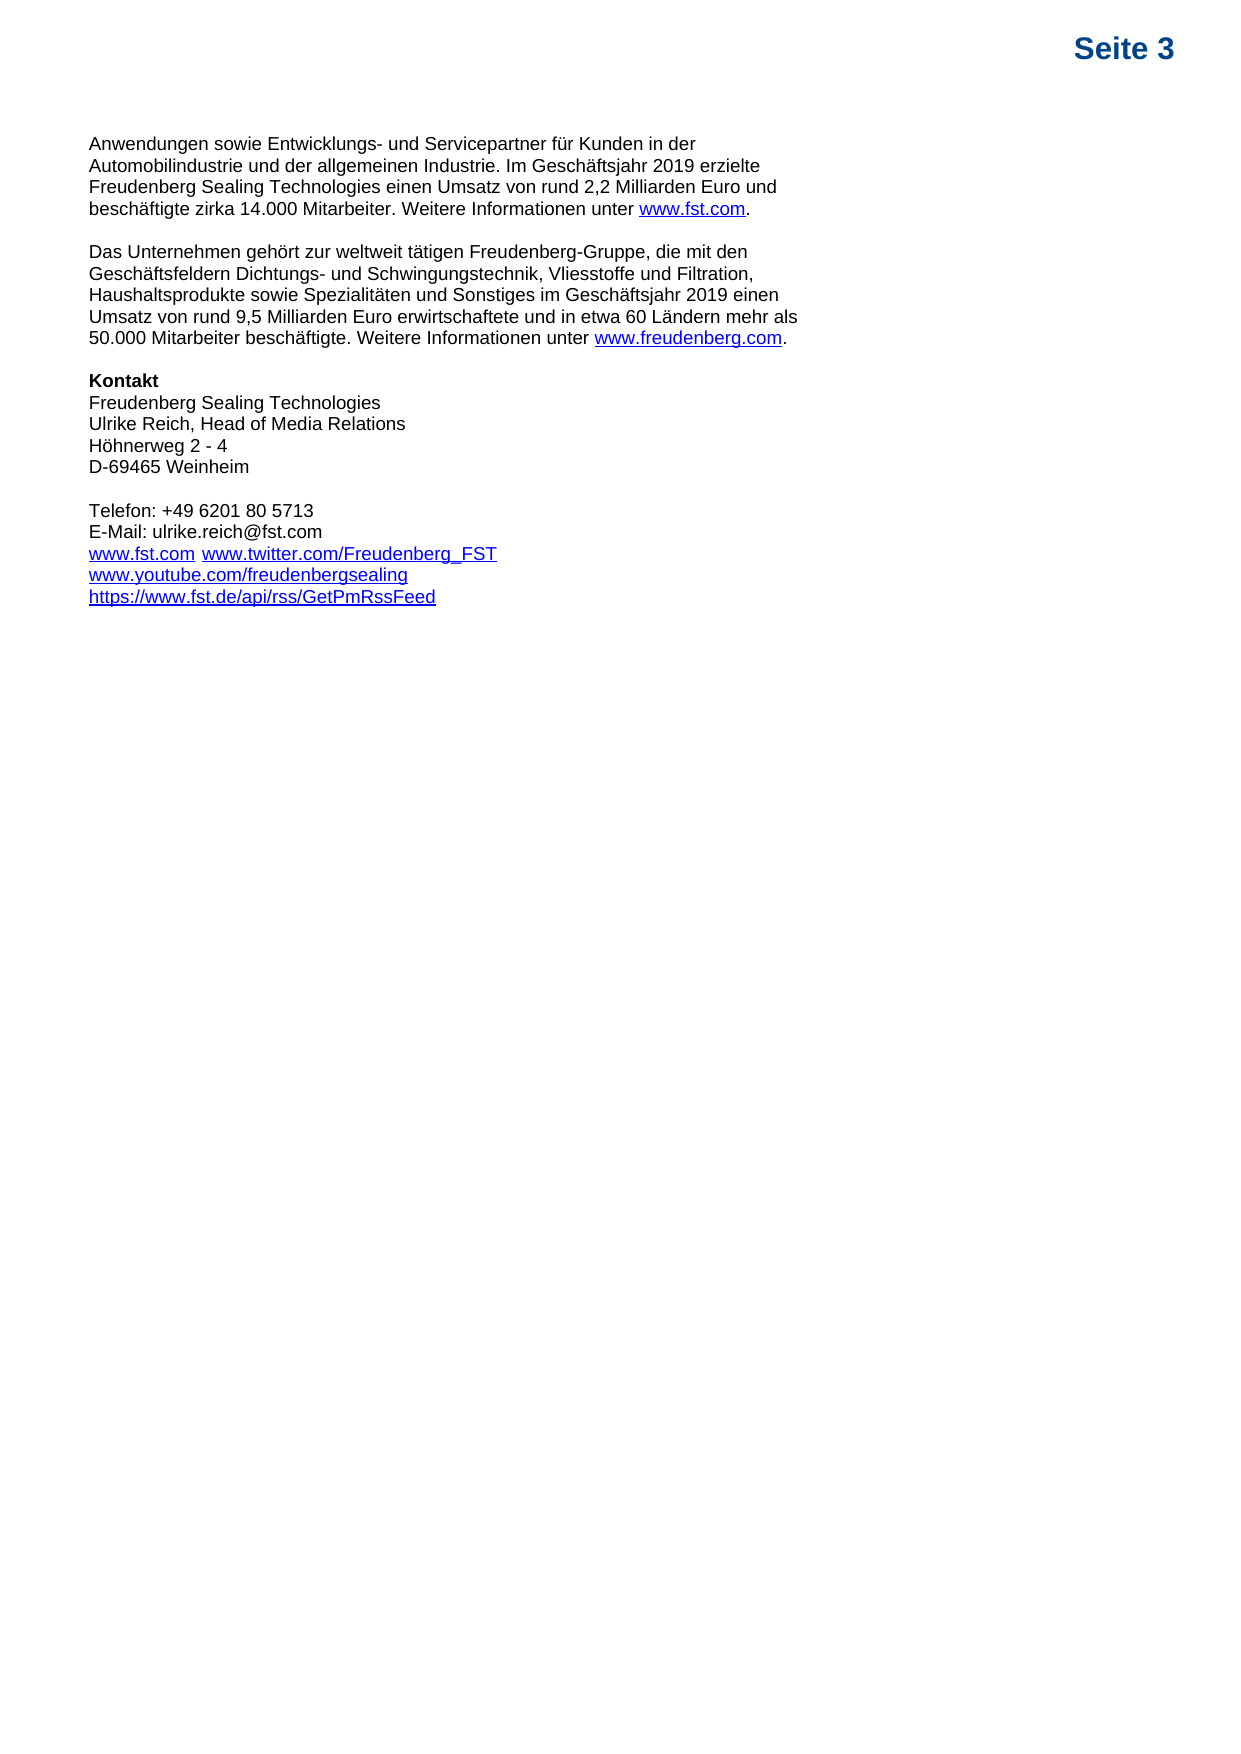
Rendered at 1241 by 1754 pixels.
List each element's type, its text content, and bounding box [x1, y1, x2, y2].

text Ulrike Reich, Head of Media Relations [89, 413, 827, 435]
text Kontakt [89, 370, 827, 392]
text Höhnerweg 2 - 4 [89, 435, 827, 456]
text Das Unternehmen gehört zur weltweit tätigen Freudenberg-Gruppe, die mit den Geschäftsfeldern Dichtungs- und Schwingungstechnik, Vliesstoffe und Filtration, Haushaltsprodukte sowie Spezialitäten und Sonstiges im Geschäftsjahr 2019 einen Umsatz von rund 9,5 Milliarden Euro erwirtschaftete und in etwa 60 Ländern mehr als 50.000 Mitarbeiter beschäftigte. Weitere Informationen unter www.freudenberg.com. [89, 241, 827, 348]
text E-Mail: ulrike.reich@fst.com [89, 521, 827, 543]
text https://www.fst.de/api/rss/GetPmRssFeed [89, 586, 827, 607]
text Telefon: +49 6201 80 5713 [89, 499, 827, 521]
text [89, 133, 827, 219]
text www.fst.com www.twitter.com/Freudenberg_FST www.youtube.com/freudenbergsealing [89, 543, 827, 586]
text Freudenberg Sealing Technologies [89, 392, 827, 413]
text D-69465 Weinheim [89, 456, 827, 478]
